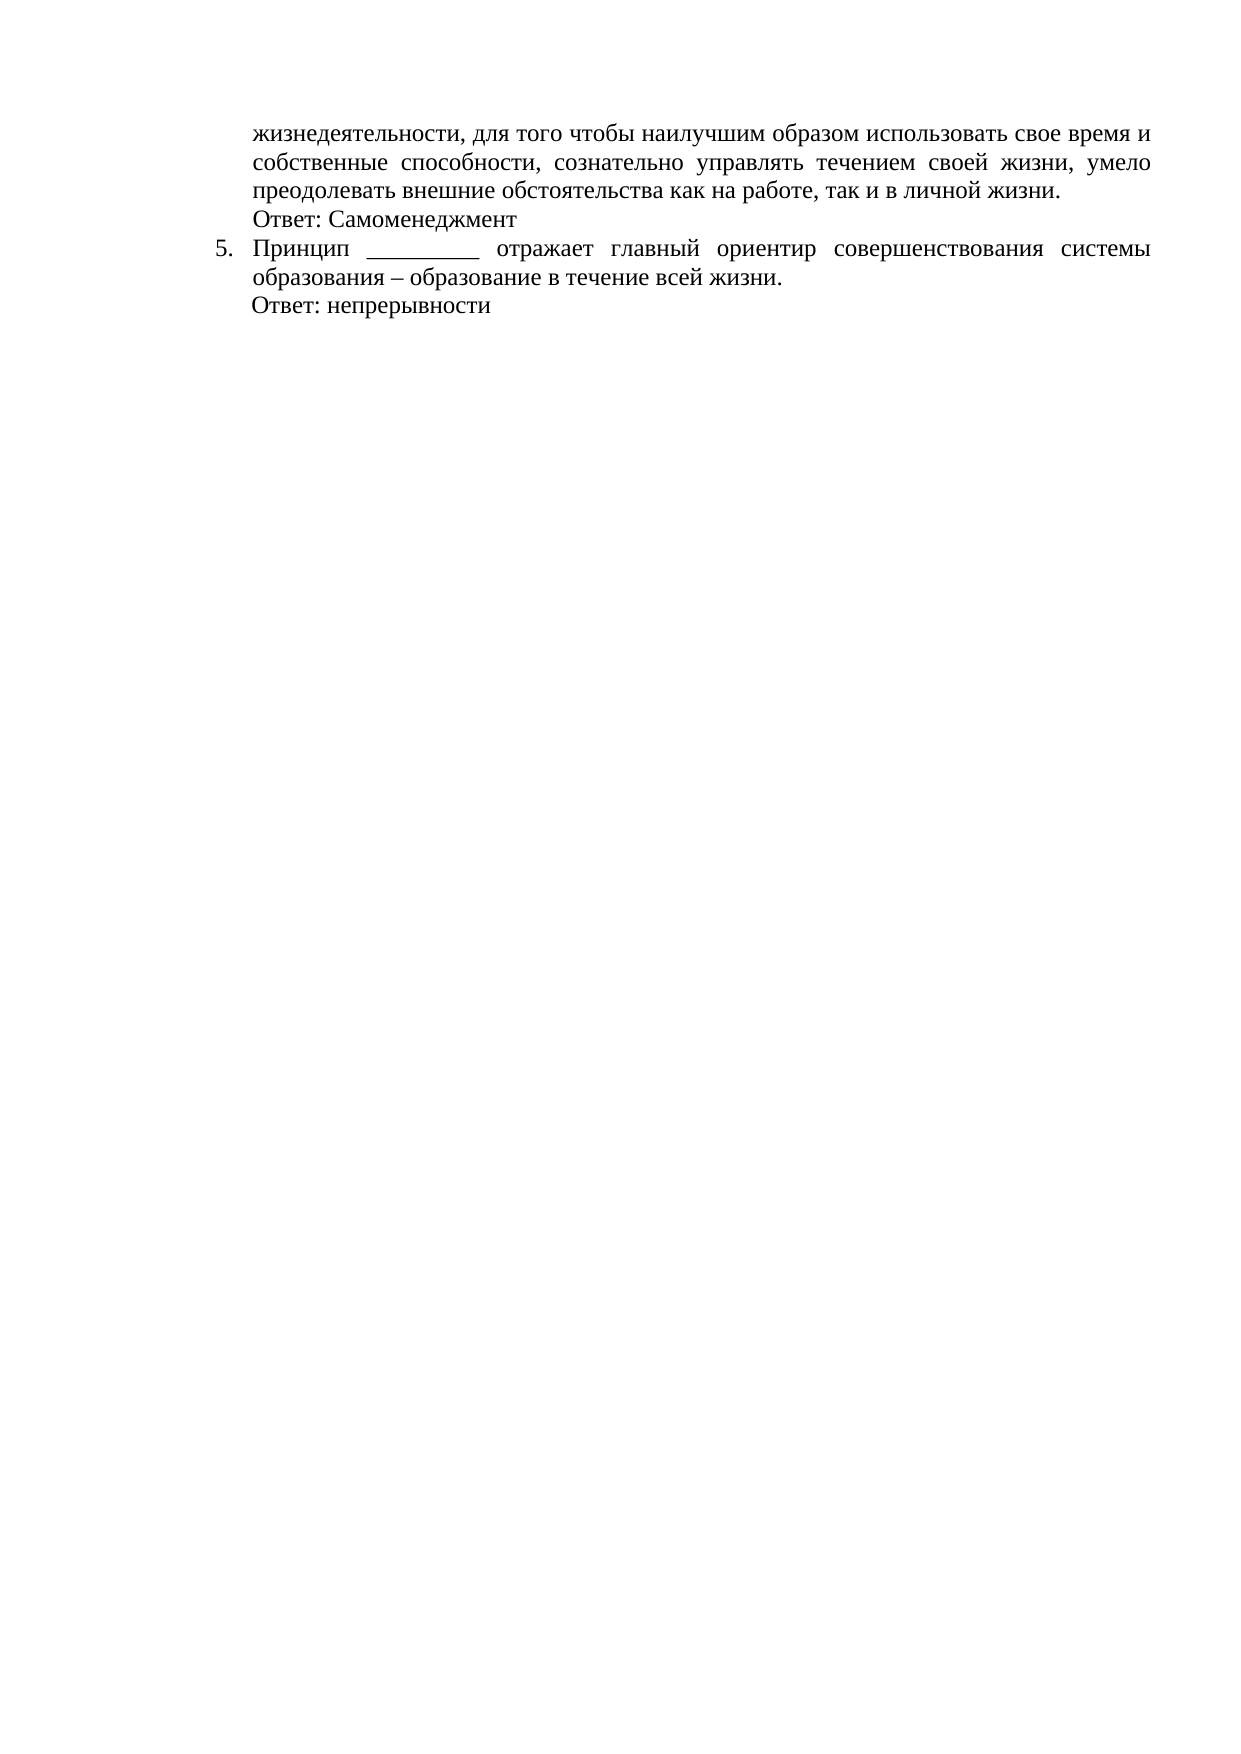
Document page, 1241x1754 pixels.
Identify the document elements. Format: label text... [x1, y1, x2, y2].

list Принцип _________ отражает главный ориентир совершенствования системы образования – образование в течение всей жизни. [215, 233, 1152, 291]
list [215, 118, 1152, 204]
text Ответ: непрерывности [177, 291, 1152, 319]
list Ответ: Самоменеджмент [252, 204, 1152, 233]
